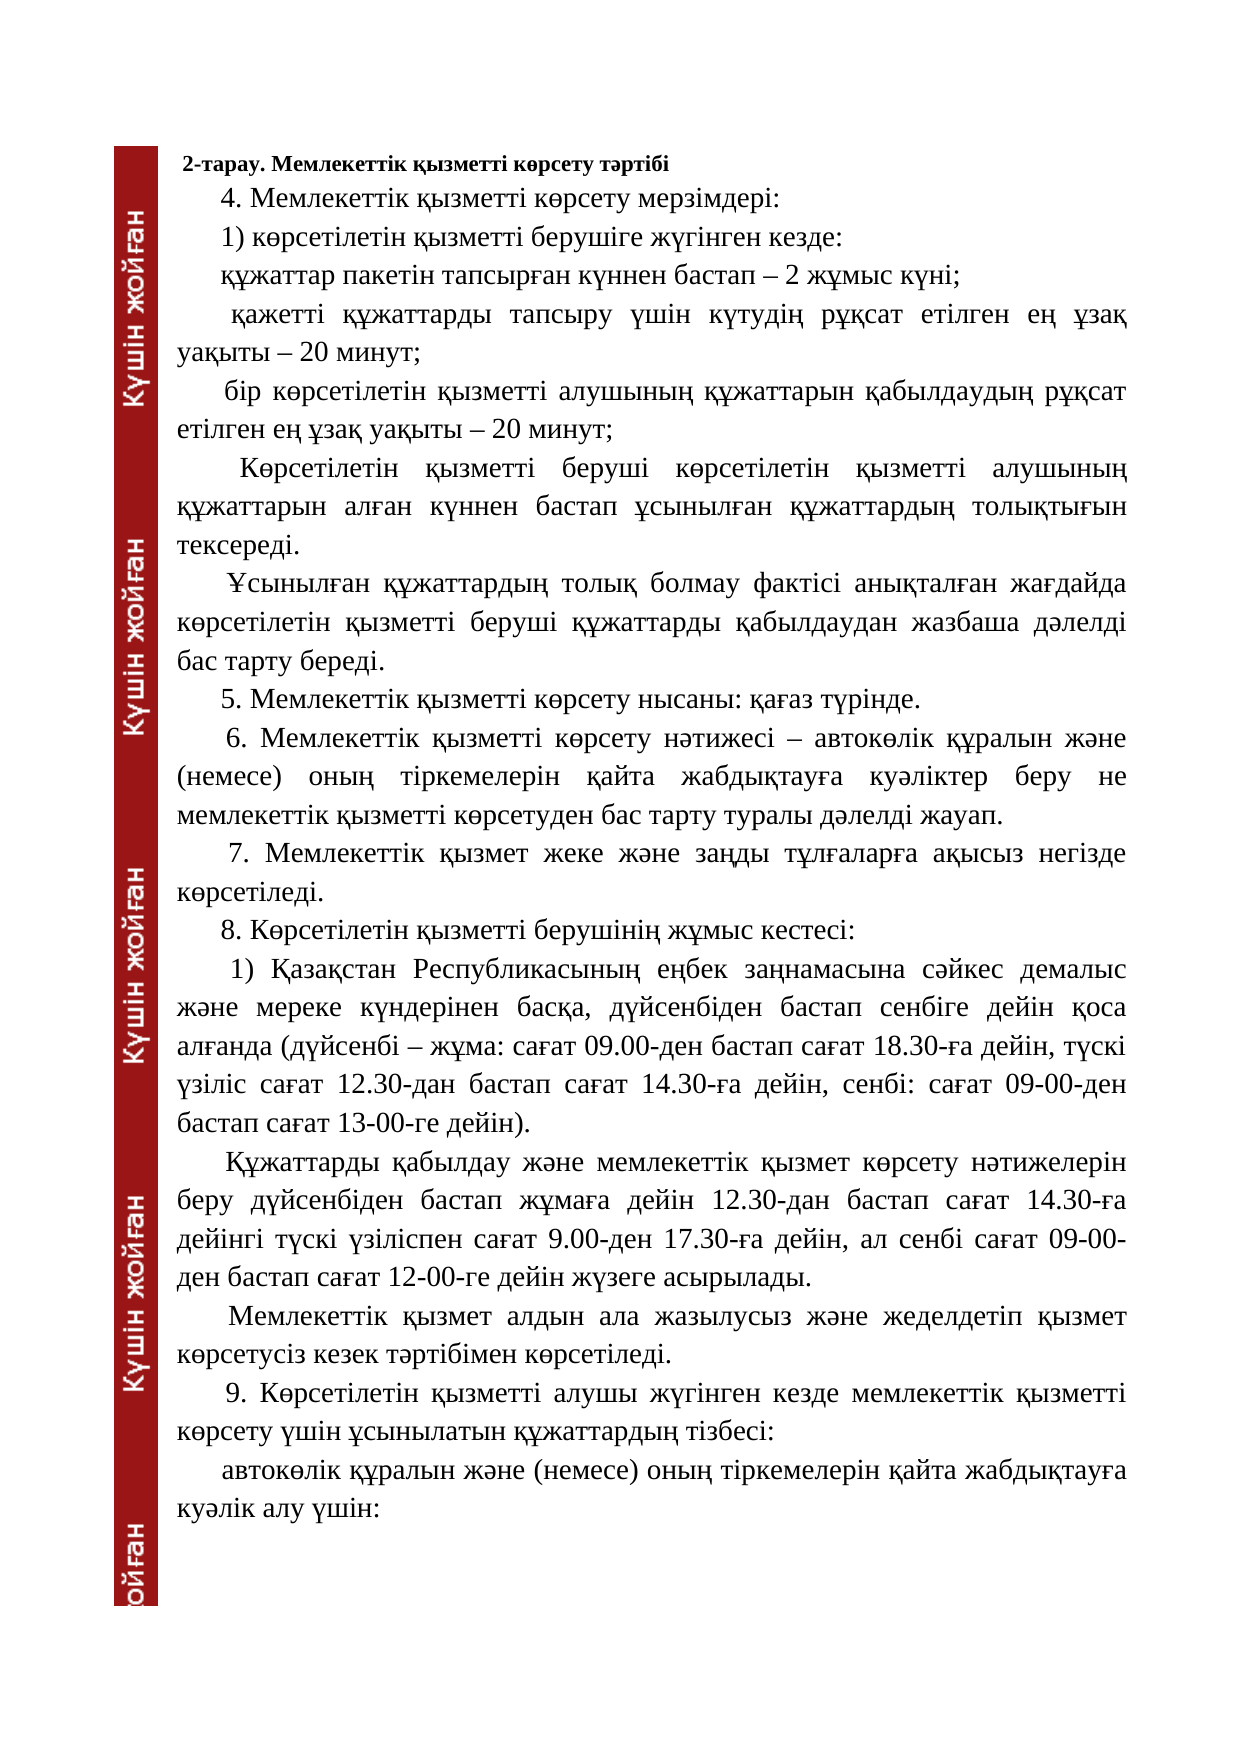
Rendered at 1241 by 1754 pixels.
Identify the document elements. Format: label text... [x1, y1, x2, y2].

picture [114, 676, 158, 681]
text қажетті құжаттарды тапсыру үшін күтудің рұқсат етілген ең ұзақ уақыты – 20 минут; [112, 296, 1128, 368]
text 1) Қазақстан Республикасының еңбек заңнамасына сәйкес демалыс және мереке күндерінен басқа, дүйсенбіден бастап сенбіге дейін қоса алғанда (дүйсенбі – жұма: сағат 09.00-ден бастап сағат 18.30-ға дейін, түскі үзіліс сағат 12.30-дан бастап сағат 14.30-ға дейін, сенбі: сағат 09-00-ден бастап сағат 13-00-ге дейін). [112, 951, 1128, 1139]
picture [114, 1524, 158, 1606]
text 7. Мемлекеттік қызмет жеке және заңды тұлғаларға ақысыз негізде көрсетіледі. [112, 835, 1128, 907]
text 6. Мемлекеттік қызметті көрсету нәтижесі – автокөлік құралын және (немесе) оның тіркемелерін қайта жабдықтауға куәліктер беру не мемлекеттік қызметті көрсетуден бас тарту туралы дәлелді жауап. [112, 720, 1128, 830]
picture [114, 830, 158, 835]
picture [114, 291, 158, 296]
text Ұсынылған құжаттардың толық болмау фактісі анықталған жағдайда көрсетілетін қызметті беруші құжаттарды қабылдаудан жазбаша дәлелді бас тарту береді. [112, 566, 1128, 676]
picture [114, 561, 158, 566]
picture [114, 715, 158, 720]
text Мемлекеттік қызмет алдын ала жазылусыз және жеделдетіп қызмет көрсетусіз кезек тәртібімен көрсетіледі. [112, 1298, 1128, 1370]
text 1) көрсетілетін қызметті берушіге жүгінген кезде: [112, 219, 1128, 252]
text 9. Көрсетілетін қызметті алушы жүгінген кезде мемлекеттік қызметті көрсету үшін ұсынылатын құжаттардың тізбесі: [112, 1375, 1128, 1447]
text 5. Мемлекеттік қызметті көрсету нысаны: қағаз түрінде. [112, 681, 1128, 715]
picture [114, 1370, 158, 1375]
picture [114, 1293, 158, 1298]
picture [114, 907, 158, 912]
picture [114, 146, 158, 150]
text құжаттар пакетін тапсырған күннен бастап ‒ 2 жұмыс күні; [112, 257, 1128, 291]
picture [114, 176, 158, 180]
picture [114, 1139, 158, 1144]
text Құжаттарды қабылдау және мемлекеттік қызмет көрсету нәтижелерін беру дүйсенбіден бастап жұмаға дейін 12.30-дан бастап сағат 14.30-ға дейінгі түскі үзіліспен сағат 9.00-ден 17.30-ға дейін, ал сенбі сағат 09-00-ден бастап сағат 12-00-ге дейін жүзеге асырылады. [112, 1144, 1128, 1293]
picture [114, 445, 158, 450]
text 4. Мемлекеттік қызметті көрсету мерзімдері: [112, 180, 1128, 214]
picture [114, 252, 158, 257]
text автокөлік құралын және (немесе) оның тіркемелерін қайта жабдықтауға куәлік алу үшін: [112, 1452, 1128, 1524]
text 2-тарау. Мемлекеттік қызметті көрсету тәртібі [112, 150, 1128, 176]
picture [114, 214, 158, 219]
picture [114, 368, 158, 373]
text Көрсетілетін қызметті беруші көрсетілетін қызметті алушының құжаттарын алған күннен бастап ұсынылған құжаттардың толықтығын тексереді. [112, 450, 1128, 561]
text бір көрсетілетін қызметті алушының құжаттарын қабылдаудың рұқсат етілген ең ұзақ уақыты – 20 минут; [112, 373, 1128, 445]
picture [114, 946, 158, 951]
picture [114, 1447, 158, 1452]
text 8. Көрсетілетін қызметті берушінің жұмыс кестесі: [112, 912, 1128, 946]
